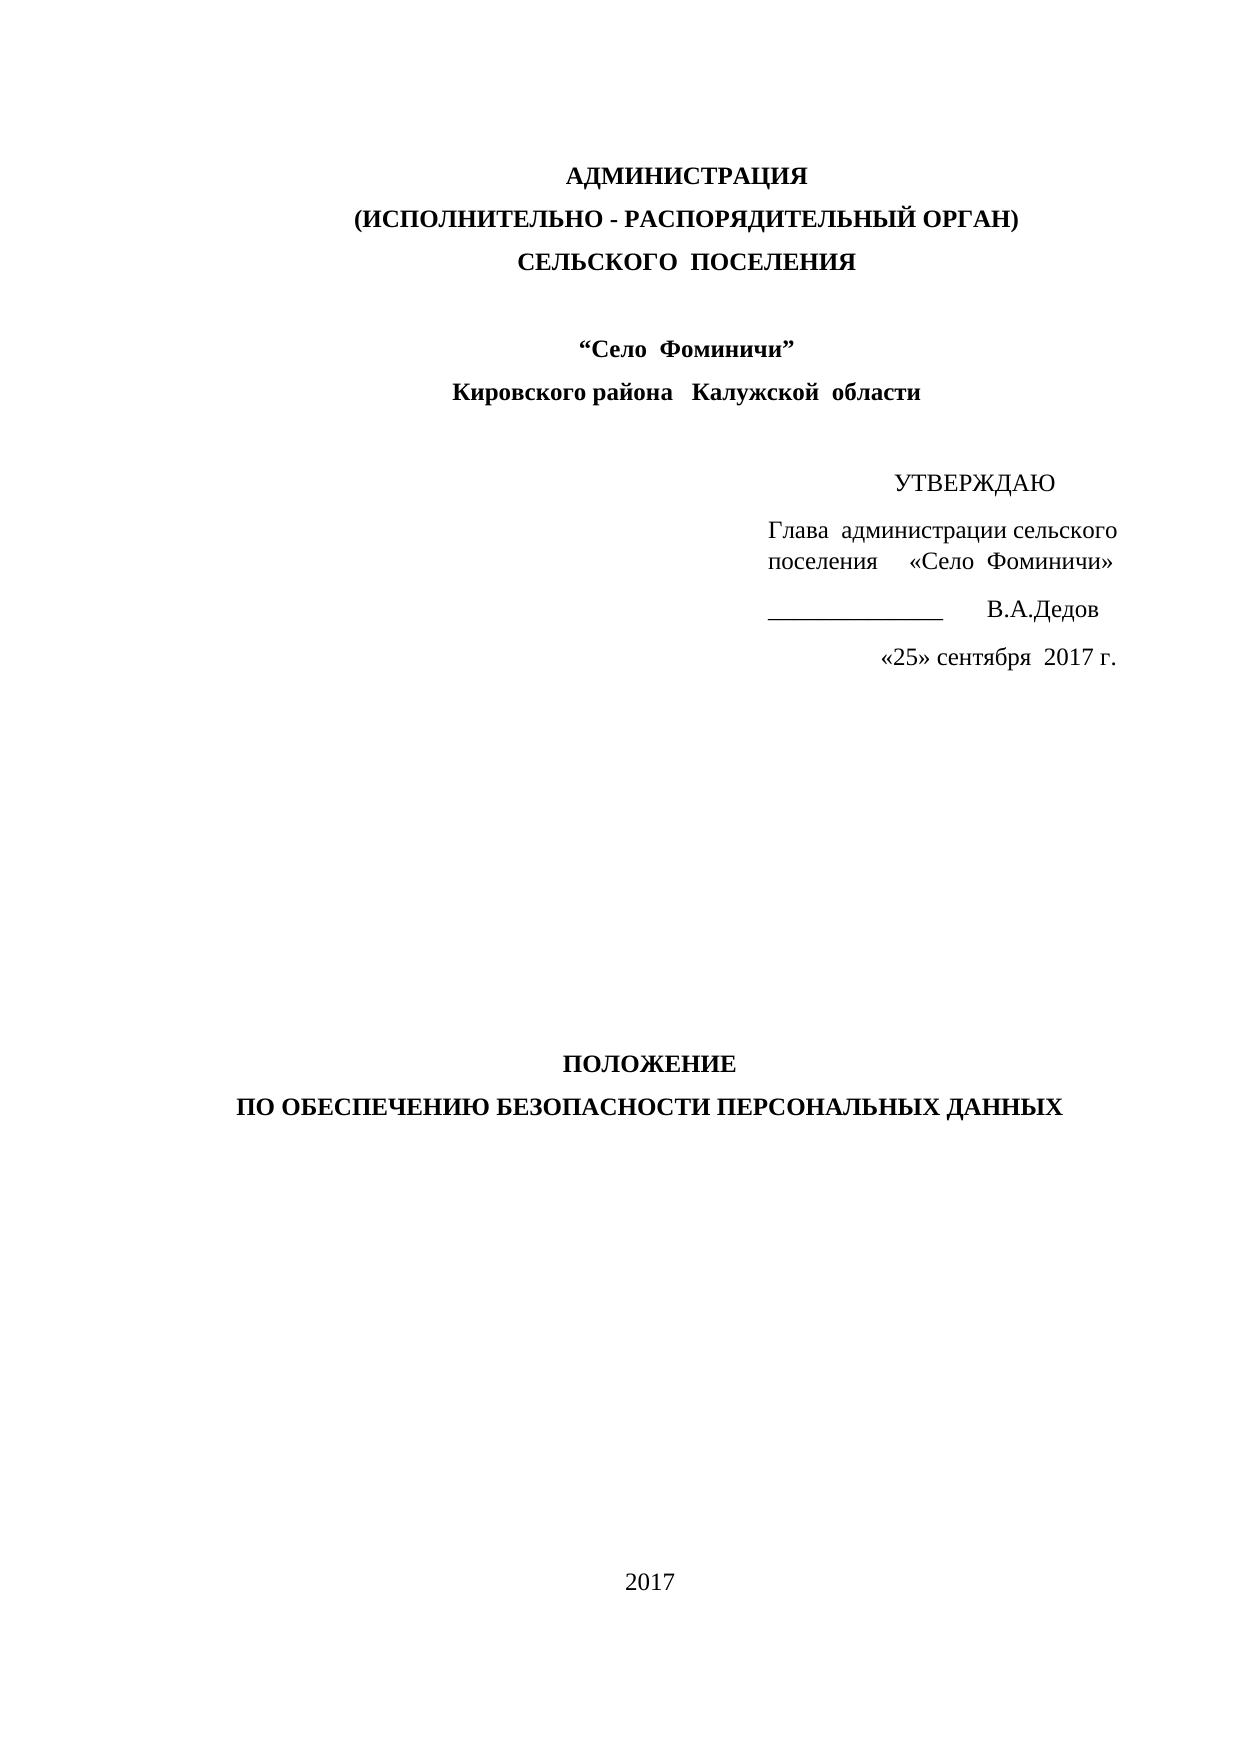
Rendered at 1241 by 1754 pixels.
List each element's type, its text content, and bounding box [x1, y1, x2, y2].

text Глава администрации сельского поселения «Село Фоминичи» [768, 515, 1181, 575]
text «25» сентября 2017 г. [768, 642, 1181, 671]
text ______________ В.А.Дедов [768, 594, 1181, 623]
text (исполнительно - распорядительный орган) [118, 204, 1181, 233]
text 2017 [118, 1567, 1181, 1596]
text Кировского района Калужской области [118, 377, 1181, 406]
text СЕЛЬСКОГО ПОСЕЛЕНИЯ [118, 247, 1181, 276]
text “Село Фоминичи” [118, 334, 1181, 362]
text администрация [118, 161, 1181, 190]
text Утверждаю [768, 468, 1181, 496]
text ПОЛОЖЕНИЕ ПО ОБЕСПЕЧЕНИЮ БЕЗОПАСНОСТИ ПЕРСОНАЛЬНЫХ ДАННЫХ [118, 1049, 1181, 1121]
